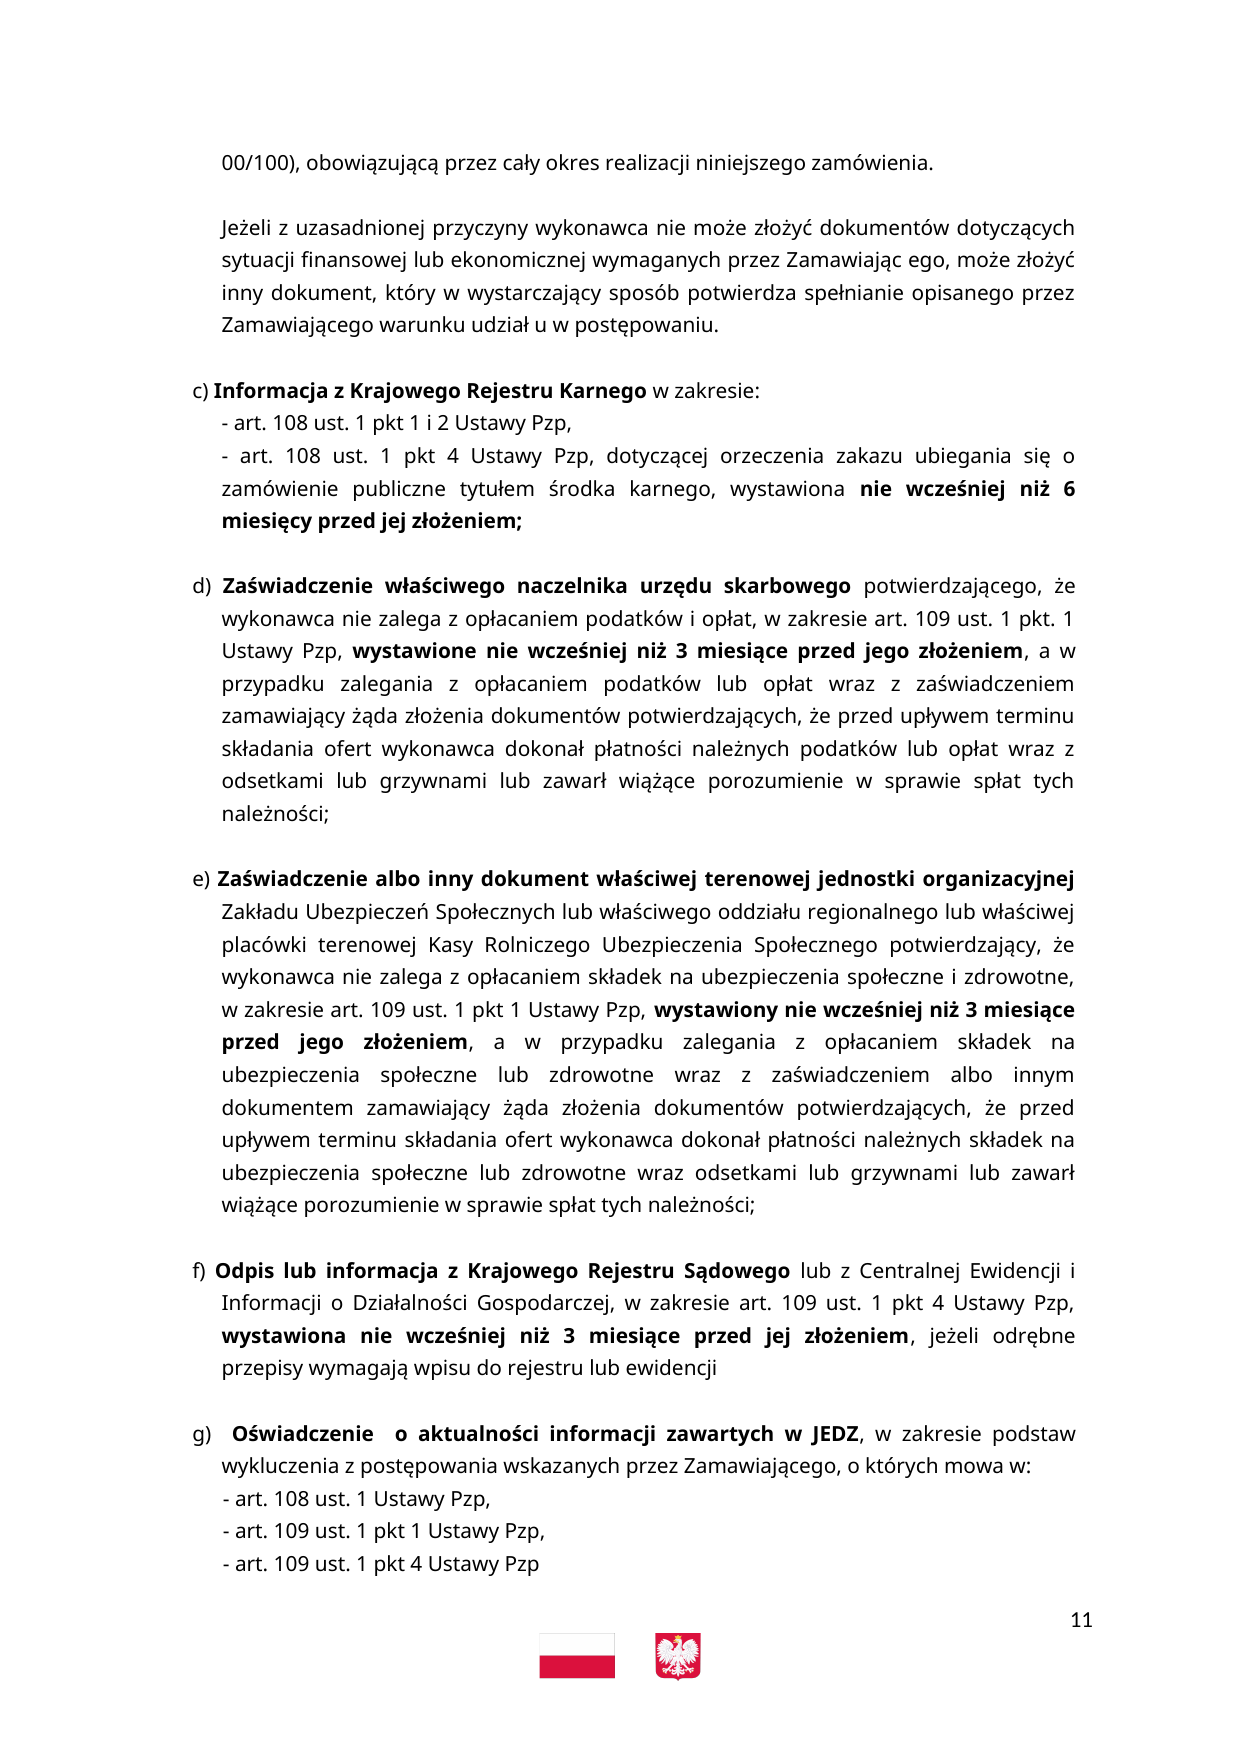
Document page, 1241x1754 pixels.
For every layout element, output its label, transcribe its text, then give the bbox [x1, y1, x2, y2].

text - art. 108 ust. 1 pkt 1 i 2 Ustawy Pzp, [221, 408, 1076, 437]
text e) Zaświadczenie albo inny dokument właściwej terenowej jednostki organizacyjnej Zakładu Ubezpieczeń Społecznych lub właściwego oddziału regionalnego lub właściwej placówki terenowej Kasy Rolniczego Ubezpieczenia Społecznego potwierdzający, że wykonawca nie zalega z opłacaniem składek na ubezpieczenia społeczne i zdrowotne, w zakresie art. 109 ust. 1 pkt 1 Ustawy Pzp, wystawiony nie wcześniej niż 3 miesiące przed jego złożeniem, a w przypadku zalegania z opłacaniem składek na ubezpieczenia społeczne lub zdrowotne wraz z zaświadczeniem albo innym dokumentem zamawiający żąda złożenia dokumentów potwierdzających, że przed upływem terminu składania ofert wykonawca dokonał płatności należnych składek na ubezpieczenia społeczne lub zdrowotne wraz odsetkami lub grzywnami lub zawarł wiążące porozumienie w sprawie spłat tych należności; [192, 864, 1076, 1219]
text Jeżeli z uzasadnionej przyczyny wykonawca nie może złożyć dokumentów dotyczących sytuacji finansowej lub ekonomicznej wymaganych przez Zamawiając ego, może złożyć inny dokument, który w wystarczający sposób potwierdza spełnianie opisanego przez Zamawiającego warunku udział u w postępowaniu. [192, 213, 1076, 339]
picture [539, 1633, 701, 1681]
text g) Oświadczenie o aktualności informacji zawartych w JEDZ, w zakresie podstaw wykluczenia z postępowania wskazanych przez Zamawiającego, o których mowa w: [192, 1419, 1076, 1480]
list - art. 108 ust. 1 Ustawy Pzp, [223, 1484, 1076, 1512]
list - art. 109 ust. 1 pkt 1 Ustawy Pzp, [223, 1517, 1076, 1545]
list - art. 109 ust. 1 pkt 4 Ustawy Pzp [223, 1549, 1076, 1578]
text c) Informacja z Krajowego Rejestru Karnego w zakresie: [192, 376, 1076, 404]
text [192, 148, 1082, 176]
text d) Zaświadczenie właściwego naczelnika urzędu skarbowego potwierdzającego, że wykonawca nie zalega z opłacaniem podatków i opłat, w zakresie art. 109 ust. 1 pkt. 1 Ustawy Pzp, wystawione nie wcześniej niż 3 miesiące przed jego złożeniem, a w przypadku zalegania z opłacaniem podatków lub opłat wraz z zaświadczeniem zamawiający żąda złożenia dokumentów potwierdzających, że przed upływem terminu składania ofert wykonawca dokonał płatności należnych podatków lub opłat wraz z odsetkami lub grzywnami lub zawarł wiążące porozumienie w sprawie spłat tych należności; [192, 571, 1076, 828]
text - art. 108 ust. 1 pkt 4 Ustawy Pzp, dotyczącej orzeczenia zakazu ubiegania się o zamówienie publiczne tytułem środka karnego, wystawiona nie wcześniej niż 6 miesięcy przed jej złożeniem; [221, 441, 1076, 535]
text f) Odpis lub informacja z Krajowego Rejestru Sądowego lub z Centralnej Ewidencji i Informacji o Działalności Gospodarczej, w zakresie art. 109 ust. 1 pkt 4 Ustawy Pzp, wystawiona nie wcześniej niż 3 miesiące przed jej złożeniem, jeżeli odrębne przepisy wymagają wpisu do rejestru lub ewidencji [192, 1256, 1076, 1382]
